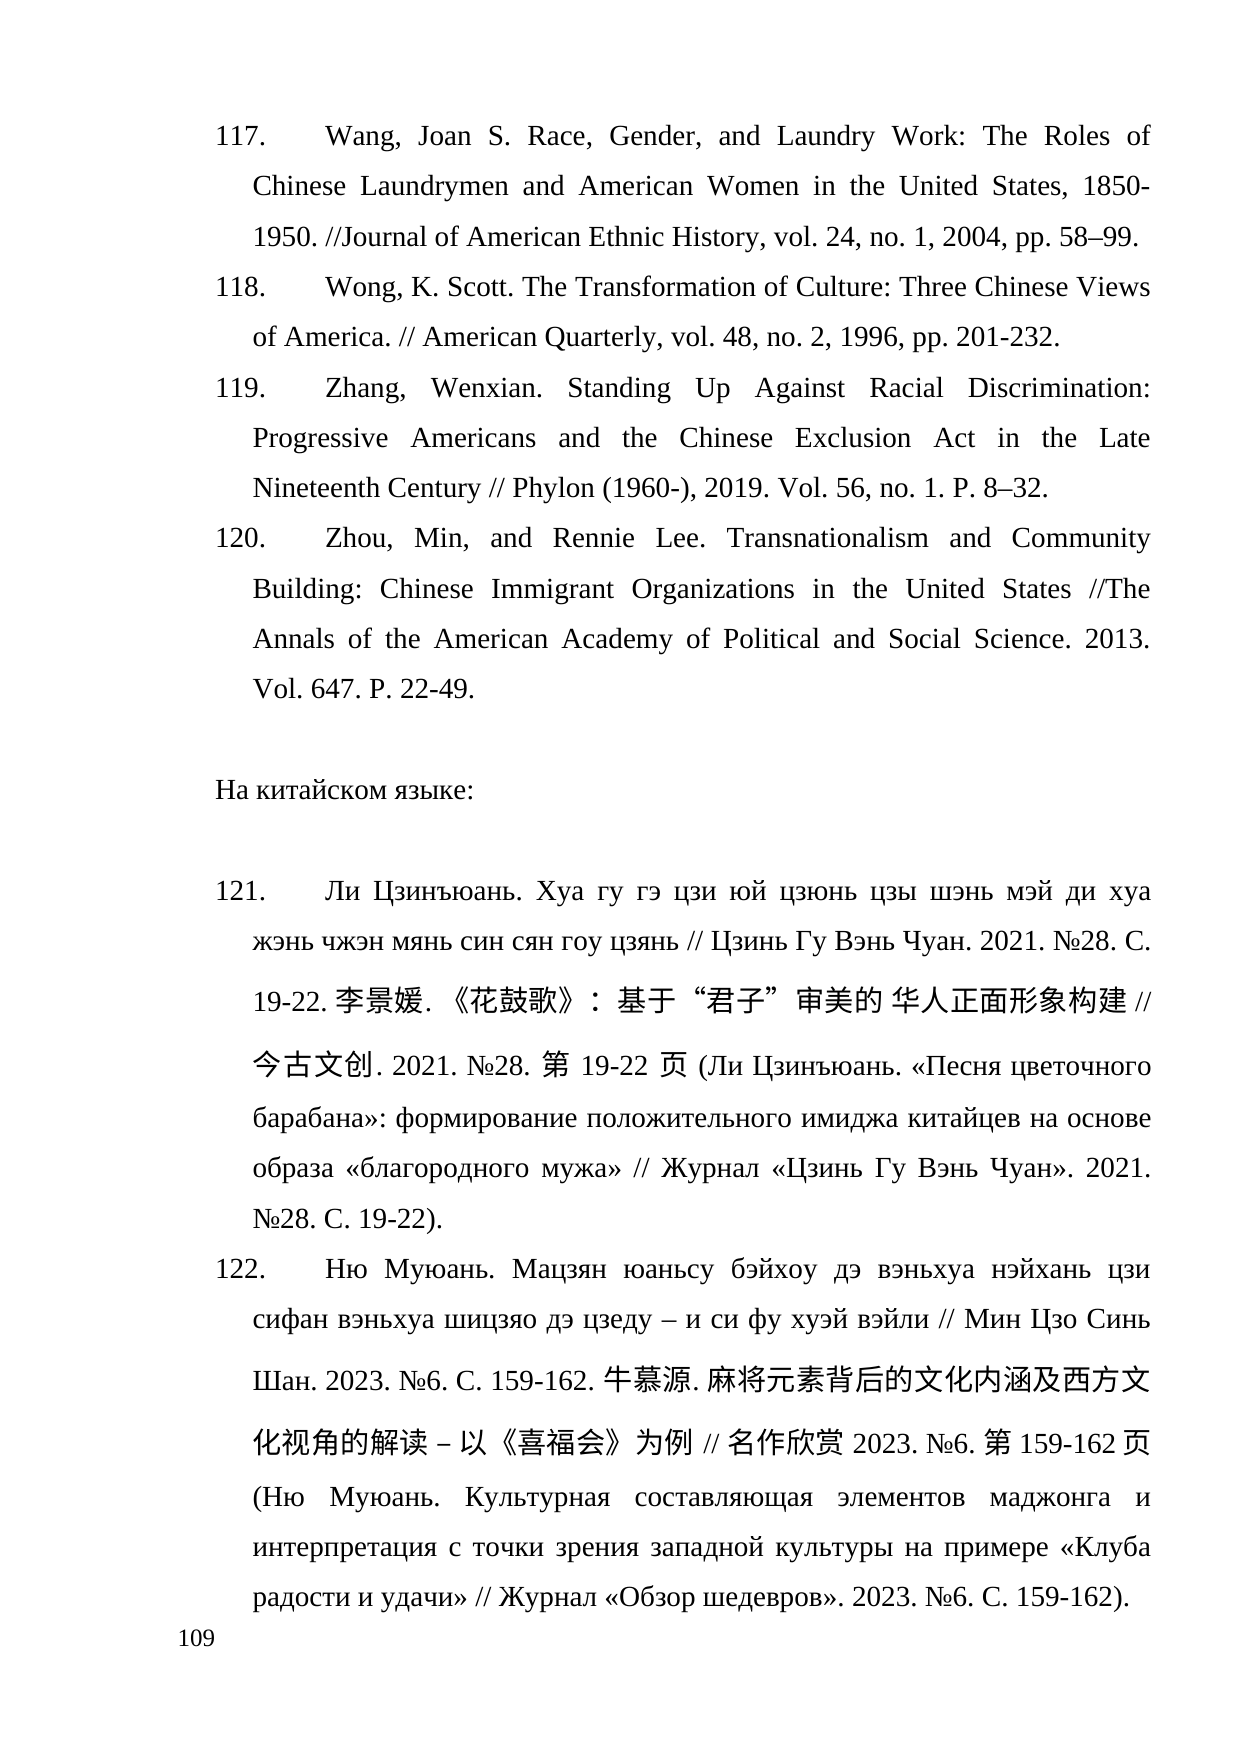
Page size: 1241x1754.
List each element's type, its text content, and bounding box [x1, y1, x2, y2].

list Ню Муюань. Мацзян юаньсу бэйхоу дэ вэньхуа нэйхань цзи сифан вэньхуа шицзяо дэ цзеду – и си фу хуэй вэйли // Мин Цзо Синь Шан. 2023. №6. С. 159-162. 牛慕源. 麻将元素背后的文化内涵及西方文化视角的解读 – 以《喜福会》为例 // 名作欣赏 2023. №6. 第159-162页 (Ню Муюань. Культурная составляющая элементов маджонга и интерпретация с точки зрения западной культуры на примере «Клуба радости и удачи» // Журнал «Обзор шедевров». 2023. №6. С. 159-162). [215, 1251, 1152, 1613]
list Zhou, Min, and Rennie Lee. Transnationalism and Community Building: Chinese Immigrant Organizations in the United States //The Annals of the American Academy of Political and Social Science. 2013. Vol. 647. P. 22-49. [215, 521, 1152, 705]
text На китайском языке: [177, 772, 1152, 806]
list Zhang, Wenxian. Standing Up Against Racial Discrimination: Progressive Americans and the Chinese Exclusion Act in the Late Nineteenth Century // Phylon (1960-), 2019. Vol. 56, no. 1. P. 8–32. [215, 370, 1152, 504]
list Wang, Joan S. Race, Gender, and Laundry Work: The Roles of Chinese Laundrymen and American Women in the United States, 1850-1950. //Journal of American Ethnic History, vol. 24, no. 1, 2004, pp. 58–99. [215, 118, 1152, 252]
list Wong, K. Scott. The Transformation of Culture: Three Chinese Views of America. // American Quarterly, vol. 48, no. 2, 1996, pp. 201-232. [215, 269, 1152, 353]
list Ли Цзинъюань. Хуа гу гэ цзи юй цзюнь цзы шэнь мэй ди хуа жэнь чжэн мянь син сян гоу цзянь // Цзинь Гу Вэнь Чуан. 2021. №28. С. 19-22. 李景媛. 《花鼓歌》：基于“君子”审美的 华人正面形象构建 // 今古文创. 2021. №28. 第 19-22 页 (Ли Цзинъюань. «Песня цветочного барабана»: формирование положительного имиджа китайцев на основе образа «благородного мужа» // Журнал «Цзинь Гу Вэнь Чуан». 2021. №28. С. 19-22). [215, 873, 1152, 1234]
